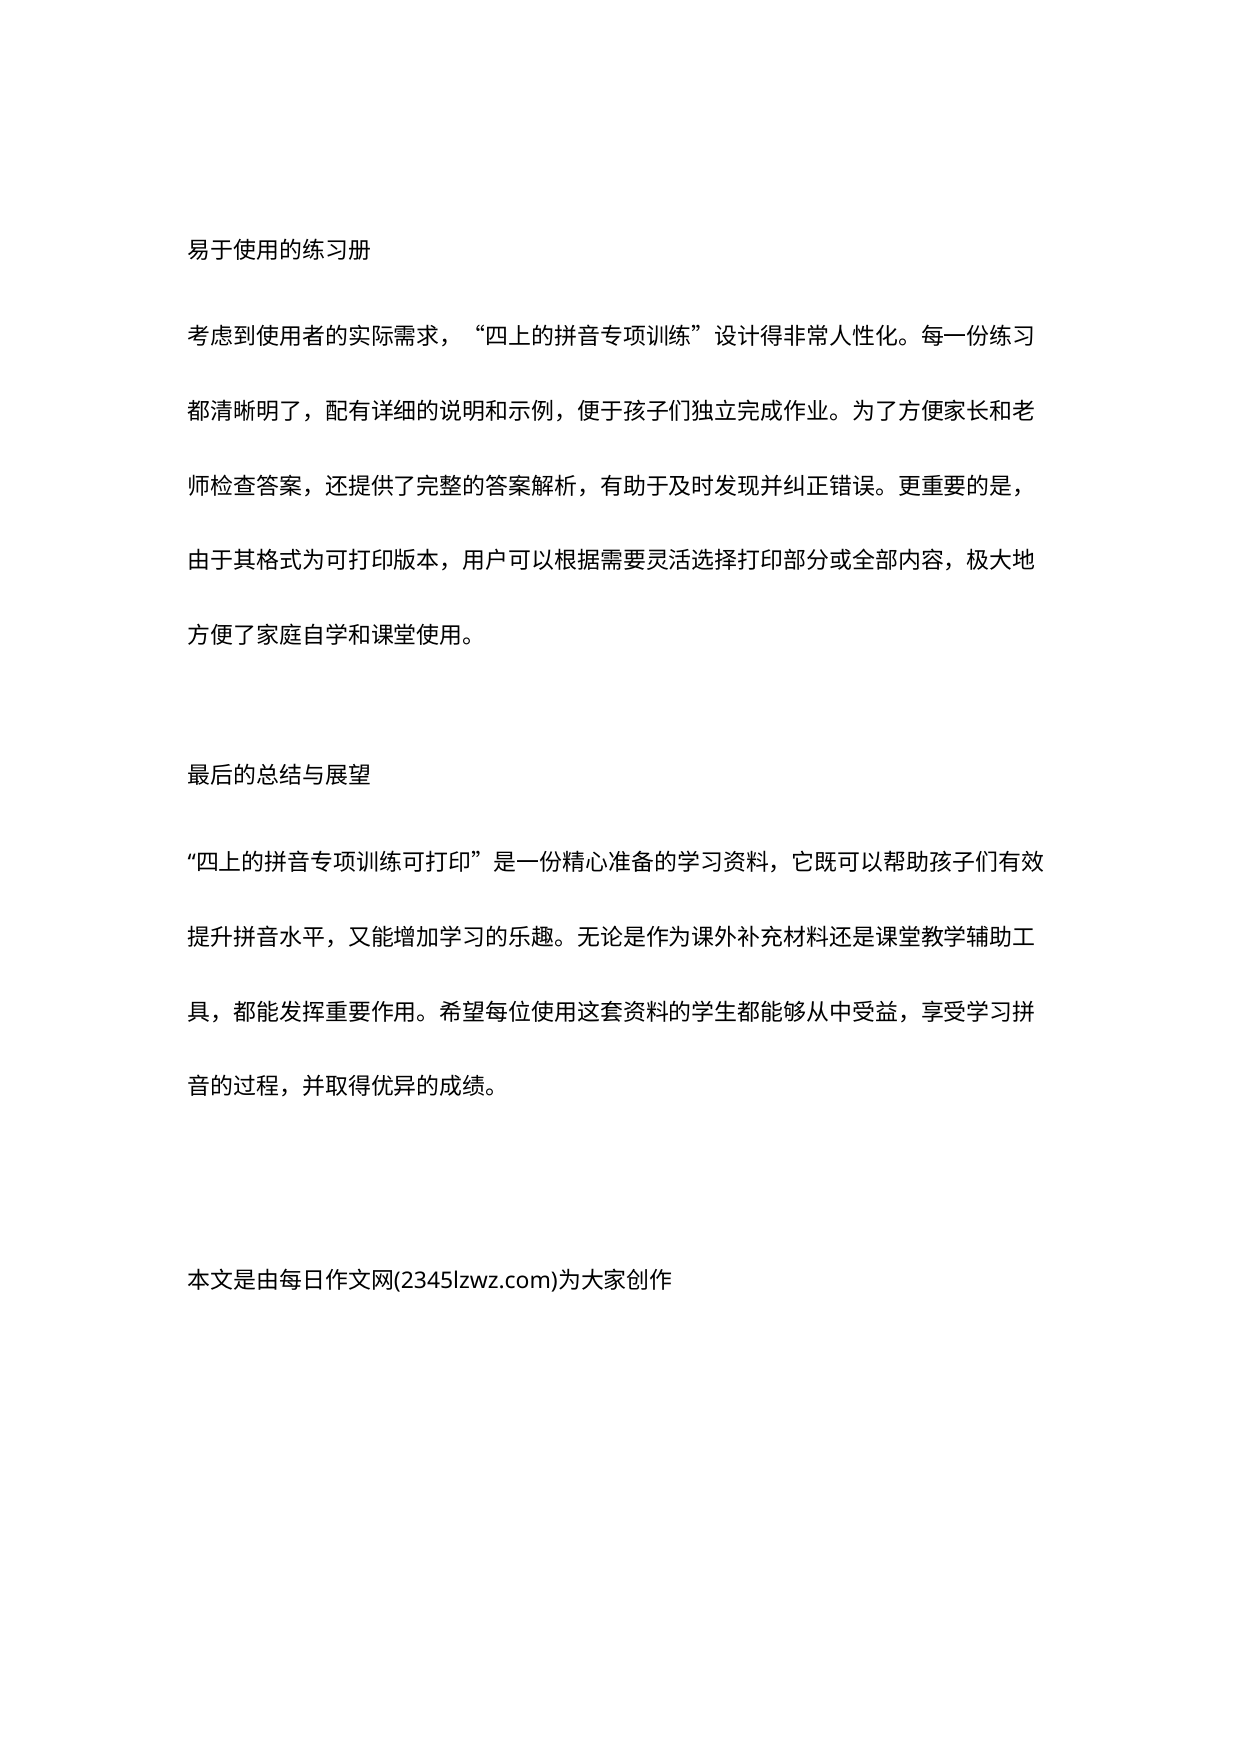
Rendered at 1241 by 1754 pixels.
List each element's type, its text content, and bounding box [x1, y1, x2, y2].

text “四上的拼音专项训练可打印”是一份精心准备的学习资料，它既可以帮助孩子们有效提升拼音水平，又能增加学习的乐趣。无论是作为课外补充材料还是课堂教学辅助工具，都能发挥重要作用。希望每位使用这套资料的学生都能够从中受益，享受学习拼音的过程，并取得优异的成绩。 [187, 828, 1053, 1117]
text 易于使用的练习册 [187, 216, 1053, 281]
text 考虑到使用者的实际需求，“四上的拼音专项训练”设计得非常人性化。每一份练习都清晰明了，配有详细的说明和示例，便于孩子们独立完成作业。为了方便家长和老师检查答案，还提供了完整的答案解析，有助于及时发现并纠正错误。更重要的是，由于其格式为可打印版本，用户可以根据需要灵活选择打印部分或全部内容，极大地方便了家庭自学和课堂使用。 [187, 302, 1053, 666]
text 本文是由每日作文网(2345lzwz.com)为大家创作 [187, 1246, 1053, 1311]
text 最后的总结与展望 [187, 742, 1053, 807]
